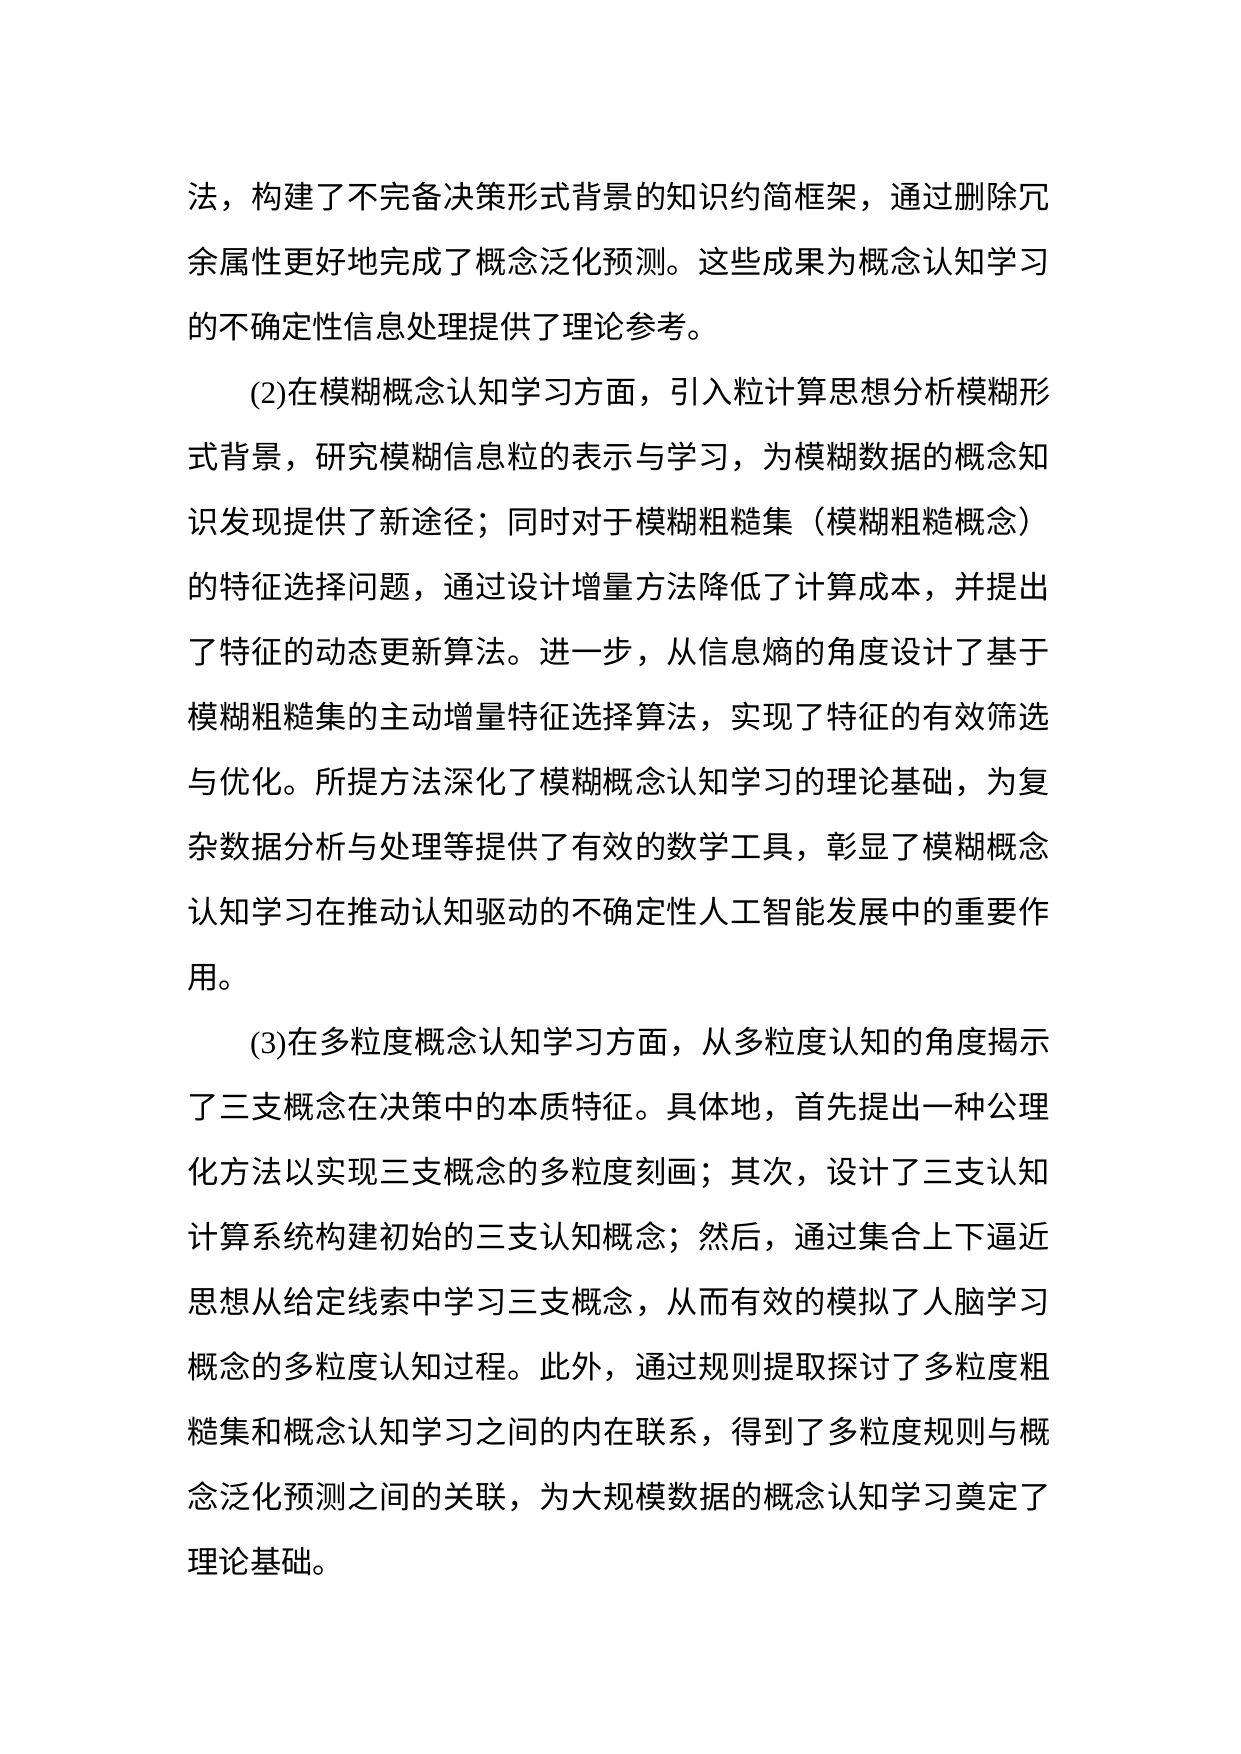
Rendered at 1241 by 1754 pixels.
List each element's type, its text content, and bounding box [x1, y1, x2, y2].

text (3)在多粒度概念认知学习方面，从多粒度认知的角度揭示了三支概念在决策中的本质特征。具体地，首先提出一种公理化方法以实现三支概念的多粒度刻画；其次，设计了三支认知计算系统构建初始的三支认知概念；然后，通过集合上下逼近思想从给定线索中学习三支概念，从而有效的模拟了人脑学习概念的多粒度认知过程。此外，通过规则提取探讨了多粒度粗糙集和概念认知学习之间的内在联系，得到了多粒度规则与概念泛化预测之间的关联，为大规模数据的概念认知学习奠定了理论基础。 [187, 1007, 1053, 1592]
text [187, 162, 1053, 357]
text (2)在模糊概念认知学习方面，引入粒计算思想分析模糊形式背景，研究模糊信息粒的表示与学习，为模糊数据的概念知识发现提供了新途径；同时对于模糊粗糙集（模糊粗糙概念）的特征选择问题，通过设计增量方法降低了计算成本，并提出了特征的动态更新算法。进一步，从信息熵的角度设计了基于模糊粗糙集的主动增量特征选择算法，实现了特征的有效筛选与优化。所提方法深化了模糊概念认知学习的理论基础，为复杂数据分析与处理等提供了有效的数学工具，彰显了模糊概念认知学习在推动认知驱动的不确定性人工智能发展中的重要作用。 [187, 357, 1053, 1007]
